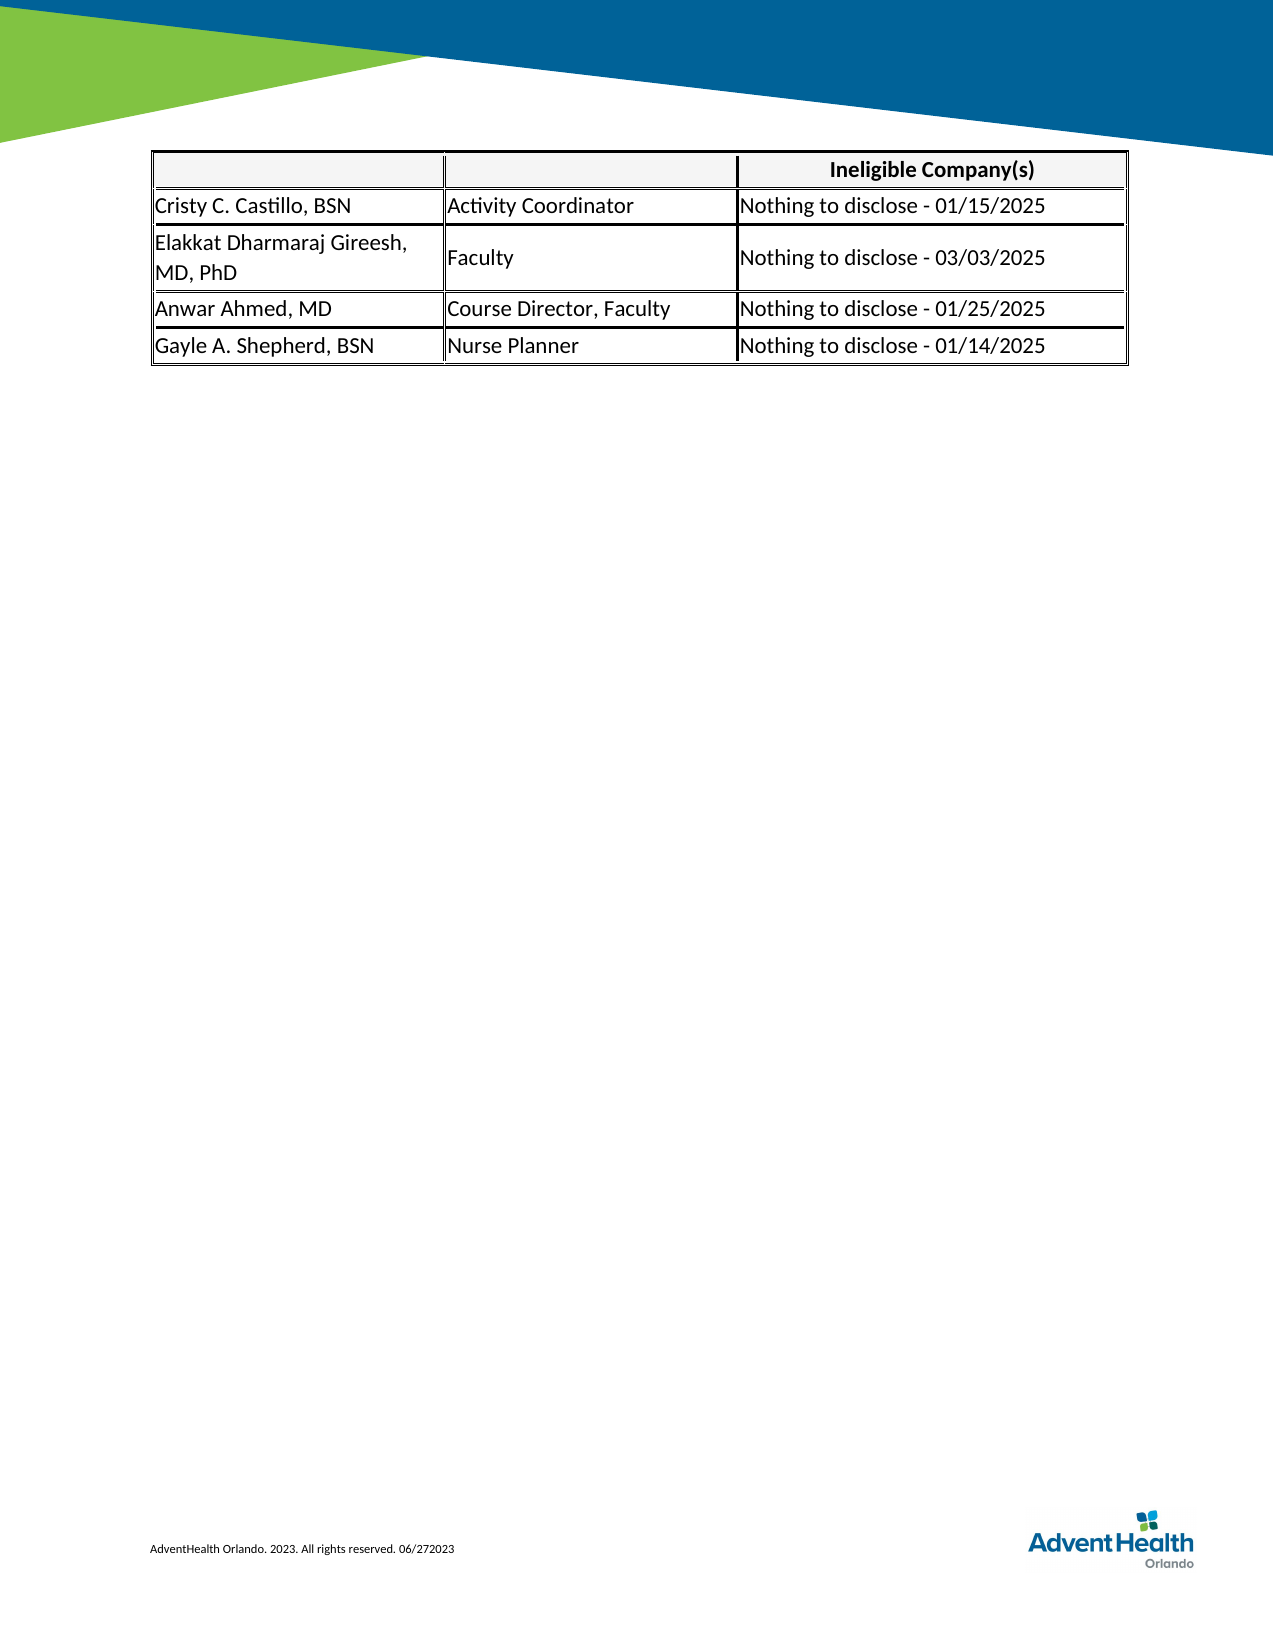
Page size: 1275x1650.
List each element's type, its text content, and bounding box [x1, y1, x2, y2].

table_cell Gayle A. Shepherd, BSN [154, 326, 445, 362]
picture [1024, 1507, 1197, 1573]
table_cell Course Director, Faculty [446, 293, 736, 326]
table_cell Nurse Planner [445, 329, 737, 362]
table_cell Activity Coordinator [446, 190, 736, 223]
table_cell Elakkat Dharmaraj Gireesh, MD, PhD [152, 223, 443, 289]
table_cell Anwar Ahmed, MD [154, 290, 443, 326]
table_header Nature of Relationship(s) / Name of Ineligible Company(s) [737, 153, 1126, 186]
table_cell Faculty [446, 226, 736, 289]
table_cell Nothing to disclose - 01/25/2025 [739, 290, 1126, 326]
table_header Name of individual [154, 153, 445, 186]
table_cell Cristy C. Castillo, BSN [154, 186, 443, 223]
table_cell Nothing to disclose - 03/03/2025 [739, 223, 1127, 289]
table_header Individual's role in activity [445, 153, 737, 186]
table_cell Nothing to disclose - 01/15/2025 [739, 186, 1126, 223]
table_cell Nothing to disclose - 01/14/2025 [737, 326, 1126, 362]
